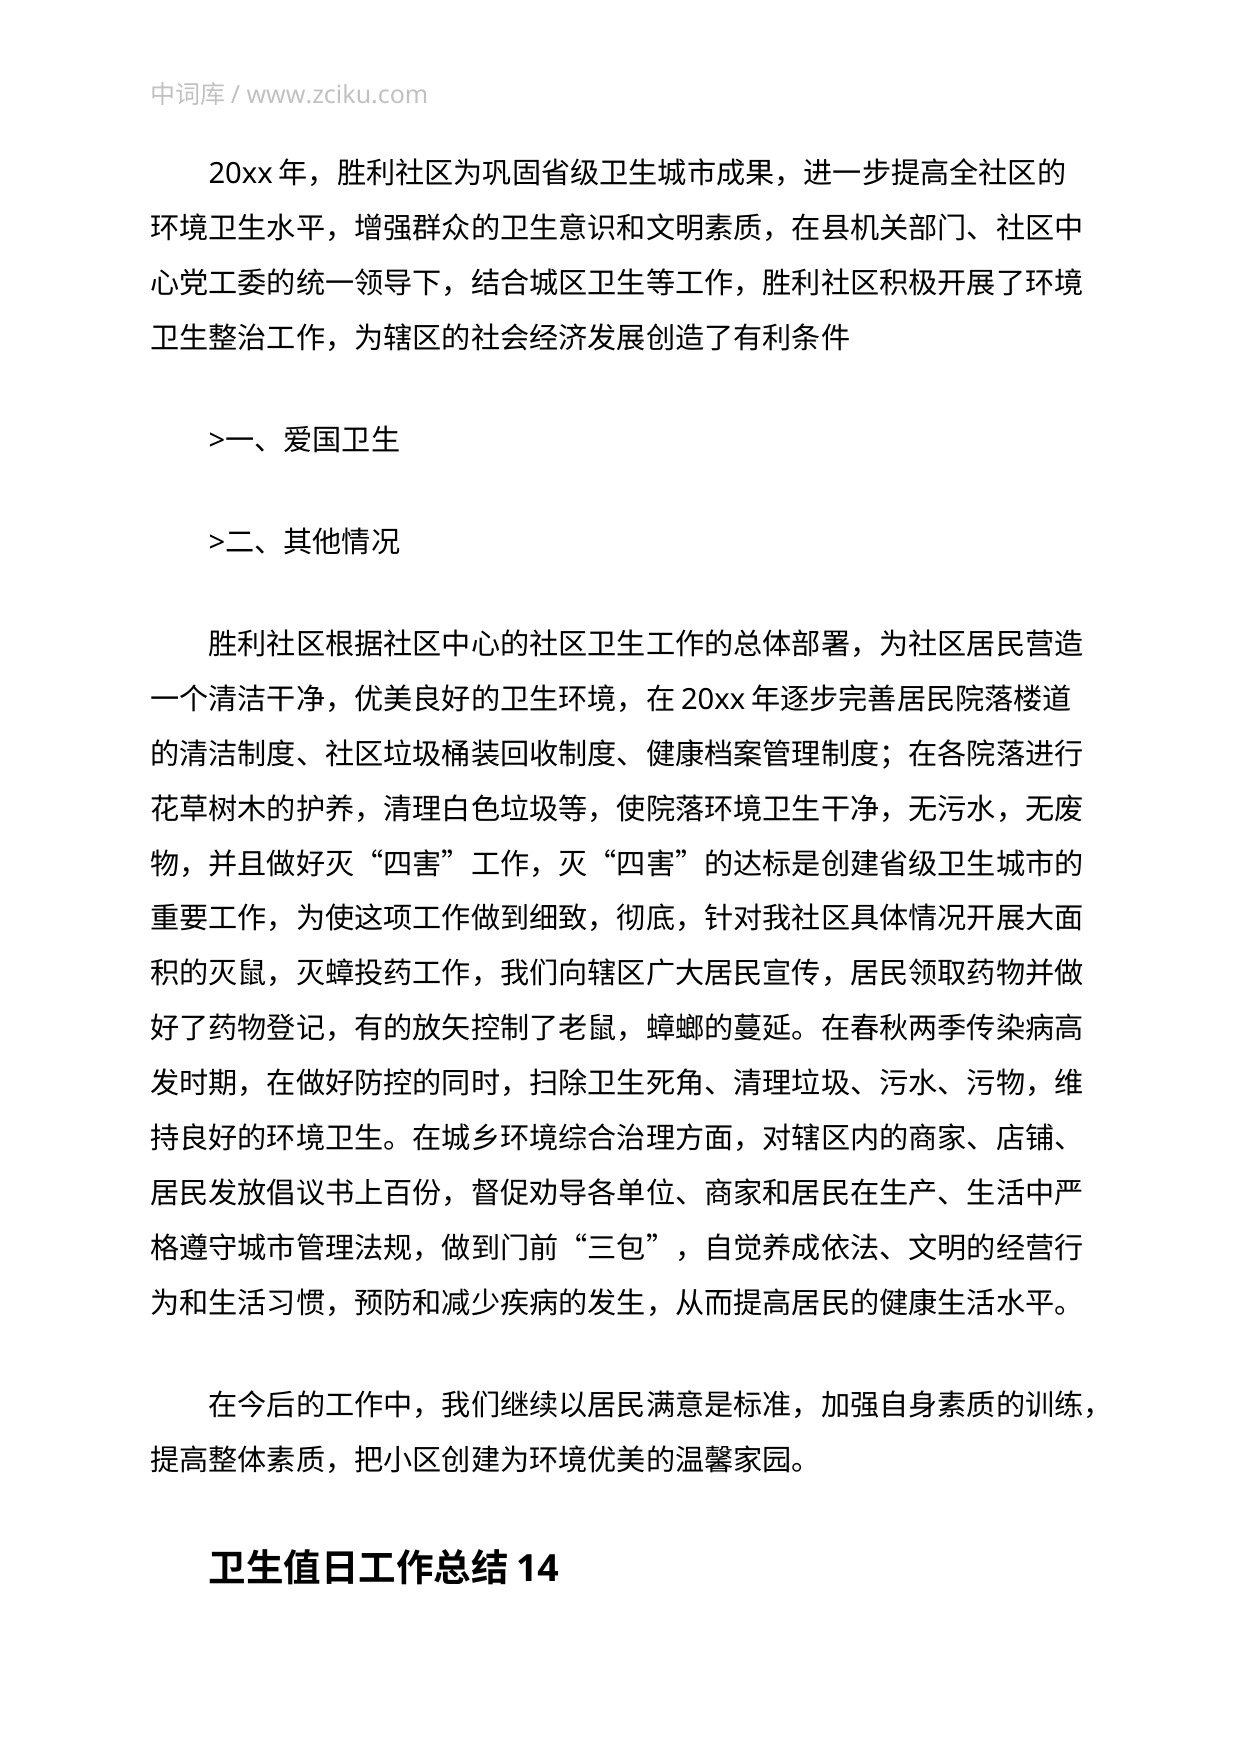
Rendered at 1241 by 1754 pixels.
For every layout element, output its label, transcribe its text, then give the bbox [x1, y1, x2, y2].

text 20xx年，胜利社区为巩固省级卫生城市成果，进一步提高全社区的环境卫生水平，增强群众的卫生意识和文明素质，在县机关部门、社区中心党工委的统一领导下，结合城区卫生等工作，胜利社区积极开展了环境卫生整治工作，为辖区的社会经济发展创造了有利条件 [150, 150, 1090, 357]
text >二、其他情况 [150, 518, 1090, 561]
text 胜利社区根据社区中心的社区卫生工作的总体部署，为社区居民营造一个清洁干净，优美良好的卫生环境，在20xx年逐步完善居民院落楼道的清洁制度、社区垃圾桶装回收制度、健康档案管理制度；在各院落进行花草树木的护养，清理白色垃圾等，使院落环境卫生干净，无污水，无废物，并且做好灭“四害”工作，灭“四害”的达标是创建省级卫生城市的重要工作，为使这项工作做到细致，彻底，针对我社区具体情况开展大面积的灭鼠，灭蟑投药工作，我们向辖区广大居民宣传，居民领取药物并做好了药物登记，有的放矢控制了老鼠，蟑螂的蔓延。在春秋两季传染病高发时期，在做好防控的同时，扫除卫生死角、清理垃圾、污水、污物，维持良好的环境卫生。在城乡环境综合治理方面，对辖区内的商家、店铺、居民发放倡议书上百份，督促劝导各单位、商家和居民在生产、生活中严格遵守城市管理法规，做到门前“三包”，自觉养成依法、文明的经营行为和生活习惯，预防和减少疾病的发生，从而提高居民的健康生活水平。 [150, 621, 1090, 1322]
text >一、爱国卫生 [150, 417, 1090, 459]
text 卫生值日工作总结14 [150, 1538, 1090, 1592]
text 在今后的工作中，我们继续以居民满意是标准，加强自身素质的训练，提高整体素质，把小区创建为环境优美的温馨家园。 [150, 1381, 1090, 1478]
